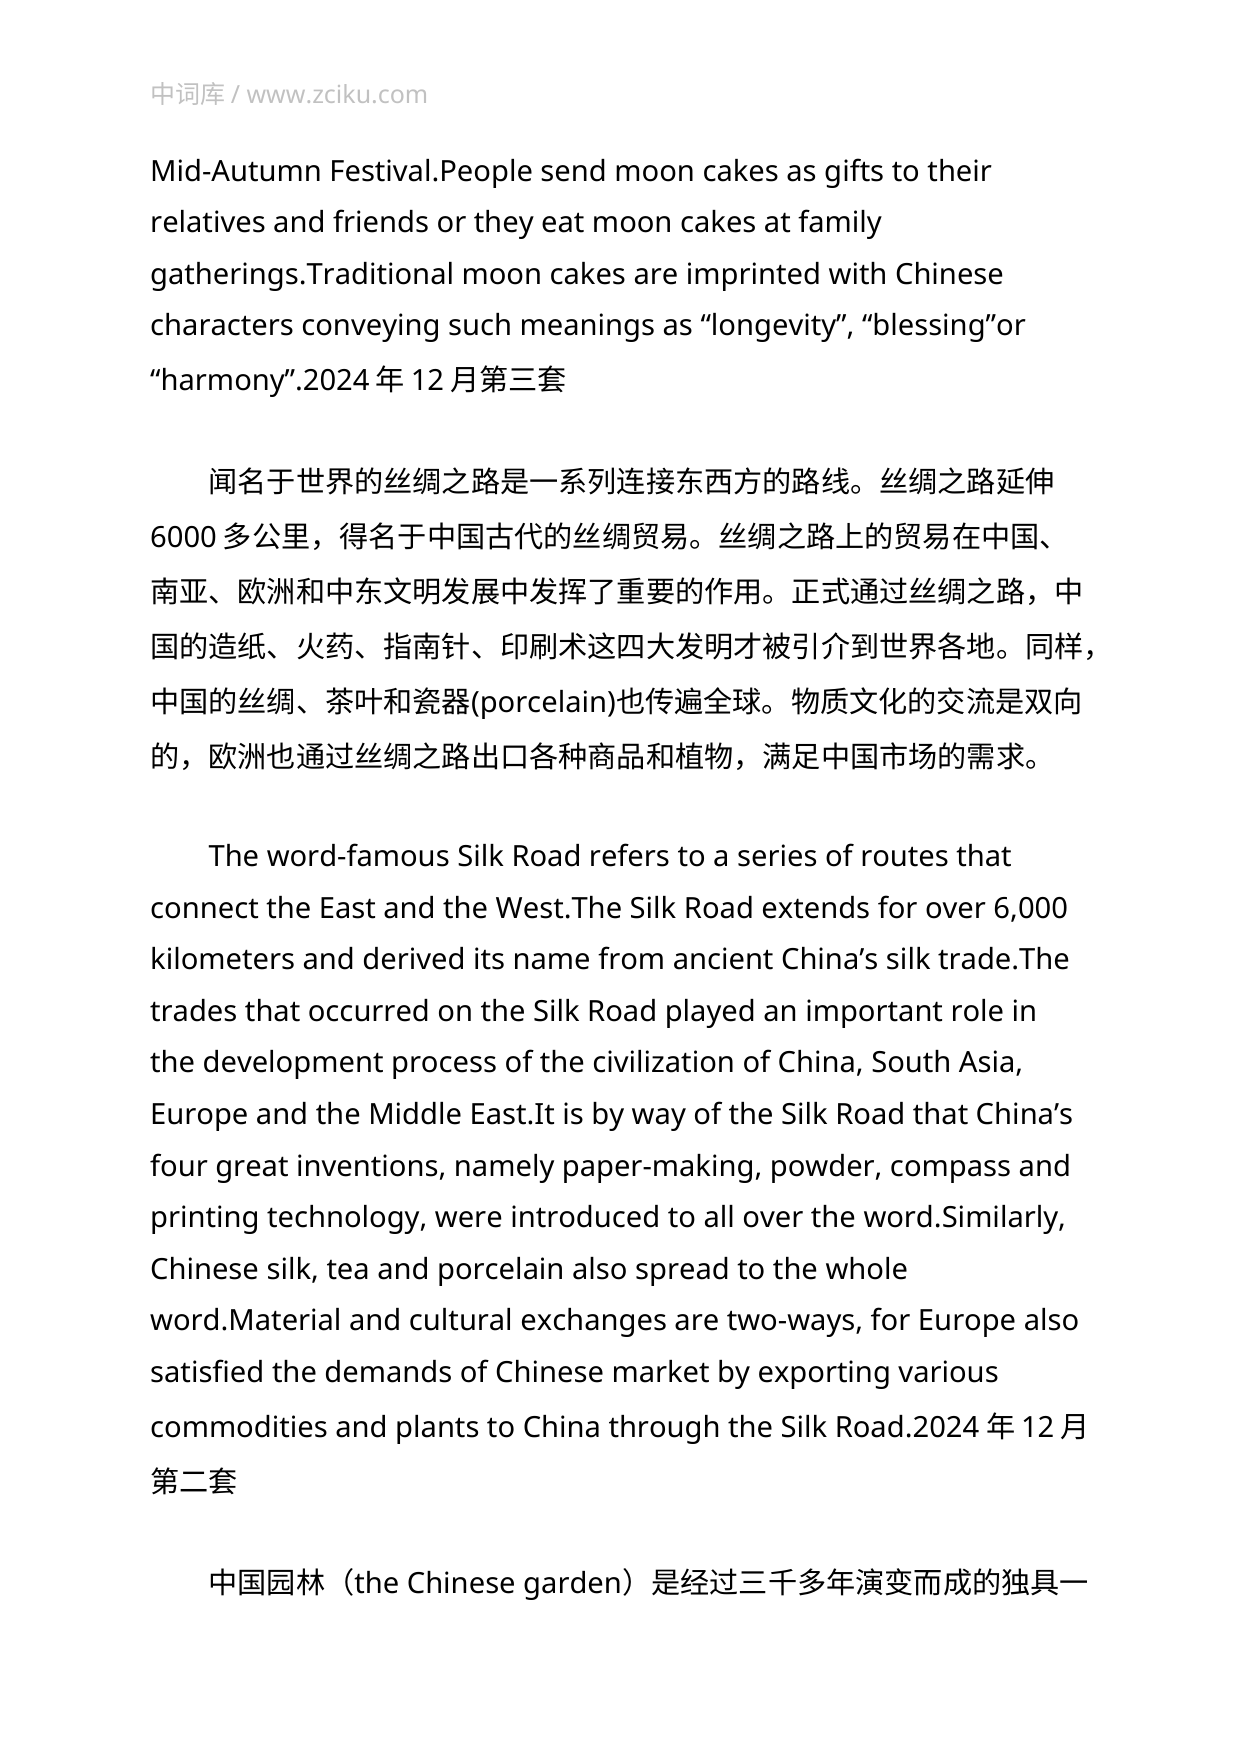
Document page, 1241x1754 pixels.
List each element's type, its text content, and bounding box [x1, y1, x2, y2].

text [150, 1560, 1090, 1602]
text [150, 150, 1090, 399]
text 闻名于世界的丝绸之路是一系列连接东西方的路线。丝绸之路延伸6000多公里，得名于中国古代的丝绸贸易。丝绸之路上的贸易在中国、南亚、欧洲和中东文明发展中发挥了重要的作用。正式通过丝绸之路，中国的造纸、火药、指南针、印刷术这四大发明才被引介到世界各地。同样，中国的丝绸、茶叶和瓷器(porcelain)也传遍全球。物质文化的交流是双向的，欧洲也通过丝绸之路出口各种商品和植物，满足中国市场的需求。 [150, 459, 1090, 776]
text The word-famous Silk Road refers to a series of routes that connect the East and the West.The Silk Road extends for over 6,000 kilometers and derived its name from ancient China’s silk trade.The trades that occurred on the Silk Road played an important role in the development process of the civilization of China, South Asia, Europe and the Middle East.It is by way of the Silk Road that China’s four great inventions, namely paper-making, powder, compass and printing technology, were introduced to all over the word.Similarly, Chinese silk, tea and porcelain also spread to the whole word.Material and cultural exchanges are two-ways, for Europe also satisfied the demands of Chinese market by exporting various commodities and plants to China through the Silk Road.2024年12月第二套 [150, 835, 1090, 1501]
